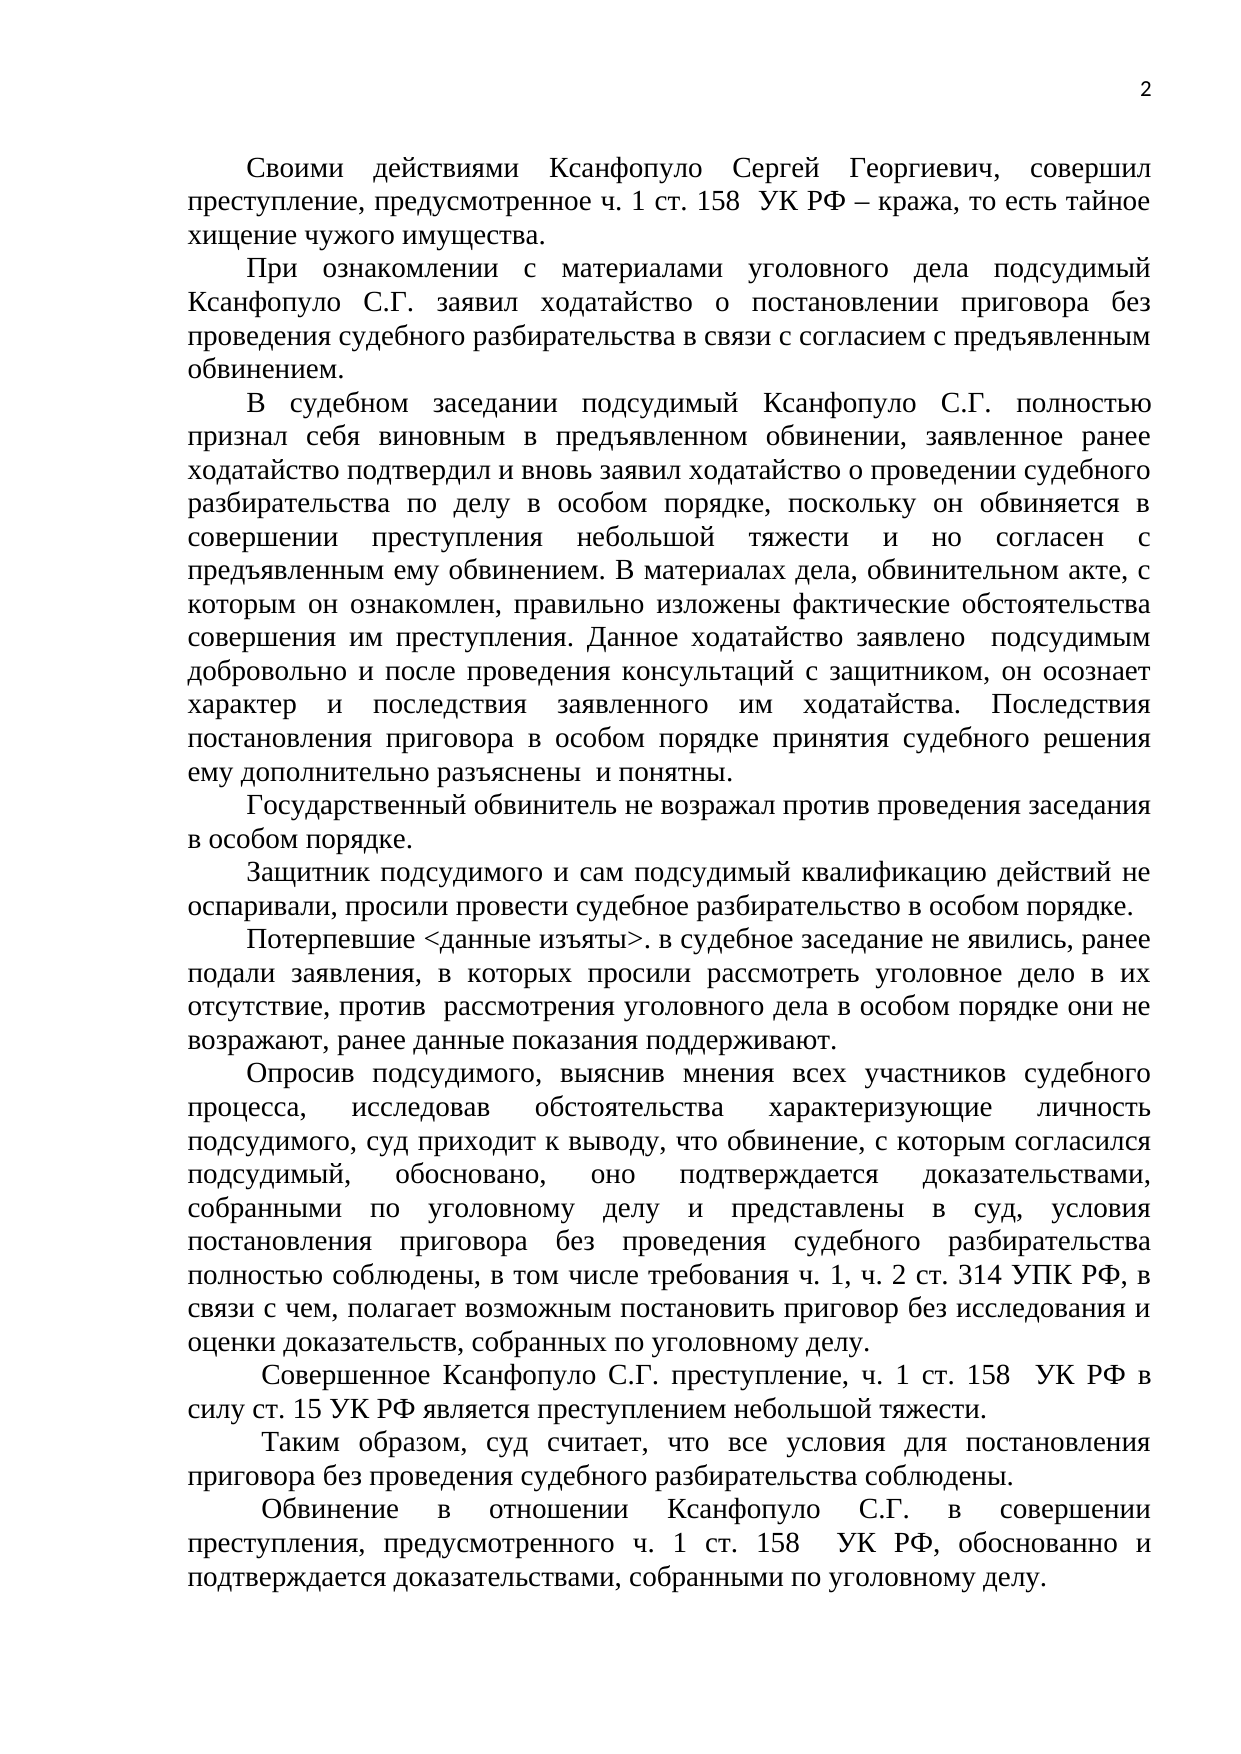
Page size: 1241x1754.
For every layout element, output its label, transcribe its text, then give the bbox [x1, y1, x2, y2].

text При ознакомлении с материалами уголовного дела подсудимый Ксанфопуло С.Г. заявил ходатайство о постановлении приговора без проведения судебного разбирательства в связи с согласием с предъявленным обвинением. [187, 251, 1152, 385]
text В судебном заседании подсудимый Ксанфопуло С.Г. полностью признал себя виновным в предъявленном обвинении, заявленное ранее ходатайство подтвердил и вновь заявил ходатайство о проведении судебного разбирательства по делу в особом порядке, поскольку он обвиняется в совершении преступления небольшой тяжести и но согласен с предъявленным ему обвинением. В материалах дела, обвинительном акте, с которым он ознакомлен, правильно изложены фактические обстоятельства совершения им преступления. Данное ходатайство заявлено подсудимым добровольно и после проведения консультаций с защитником, он осознает характер и последствия заявленного им ходатайства. Последствия постановления приговора в особом порядке принятия судебного решения ему дополнительно разъяснены и понятны. [187, 385, 1152, 787]
text Совершенное Ксанфопуло С.Г. преступление, ч. 1 ст. 158 УК РФ в силу ст. 15 УК РФ является преступлением небольшой тяжести. [187, 1357, 1152, 1424]
text Обвинение в отношении Ксанфопуло С.Г. в совершении преступления, предусмотренного ч. 1 ст. 158 УК РФ, обоснованно и подтверждается доказательствами, собранными по уголовному делу. [187, 1492, 1152, 1592]
text Государственный обвинитель не возражал против проведения заседания в особом порядке. [187, 787, 1152, 854]
text Таким образом, суд считает, что все условия для постановления приговора без проведения судебного разбирательства соблюдены. [187, 1424, 1152, 1492]
text Потерпевшие <данные изъяты>. в судебное заседание не явились, ранее подали заявления, в которых просили рассмотреть уголовное дело в их отсутствие, против рассмотрения уголовного дела в особом порядке они не возражают, ранее данные показания поддерживают. [187, 921, 1152, 1056]
text Защитник подсудимого и сам подсудимый квалификацию действий не оспаривали, просили провести судебное разбирательство в особом порядке. [187, 854, 1152, 921]
text Своими действиями Ксанфопуло Сергей Георгиевич, совершил преступление, предусмотренное ч. 1 ст. 158 УК РФ – кража, то есть тайное хищение чужого имущества. [187, 150, 1152, 251]
text Опросив подсудимого, выяснив мнения всех участников судебного процесса, исследовав обстоятельства характеризующие личность подсудимого, суд приходит к выводу, что обвинение, с которым согласился подсудимый, обосновано, оно подтверждается доказательствами, собранными по уголовному делу и представлены в суд, условия постановления приговора без проведения судебного разбирательства полностью соблюдены, в том числе требования ч. 1, ч. 2 ст. 314 УПК РФ, в связи с чем, полагает возможным постановить приговор без исследования и оценки доказательств, собранных по уголовному делу. [187, 1056, 1152, 1357]
